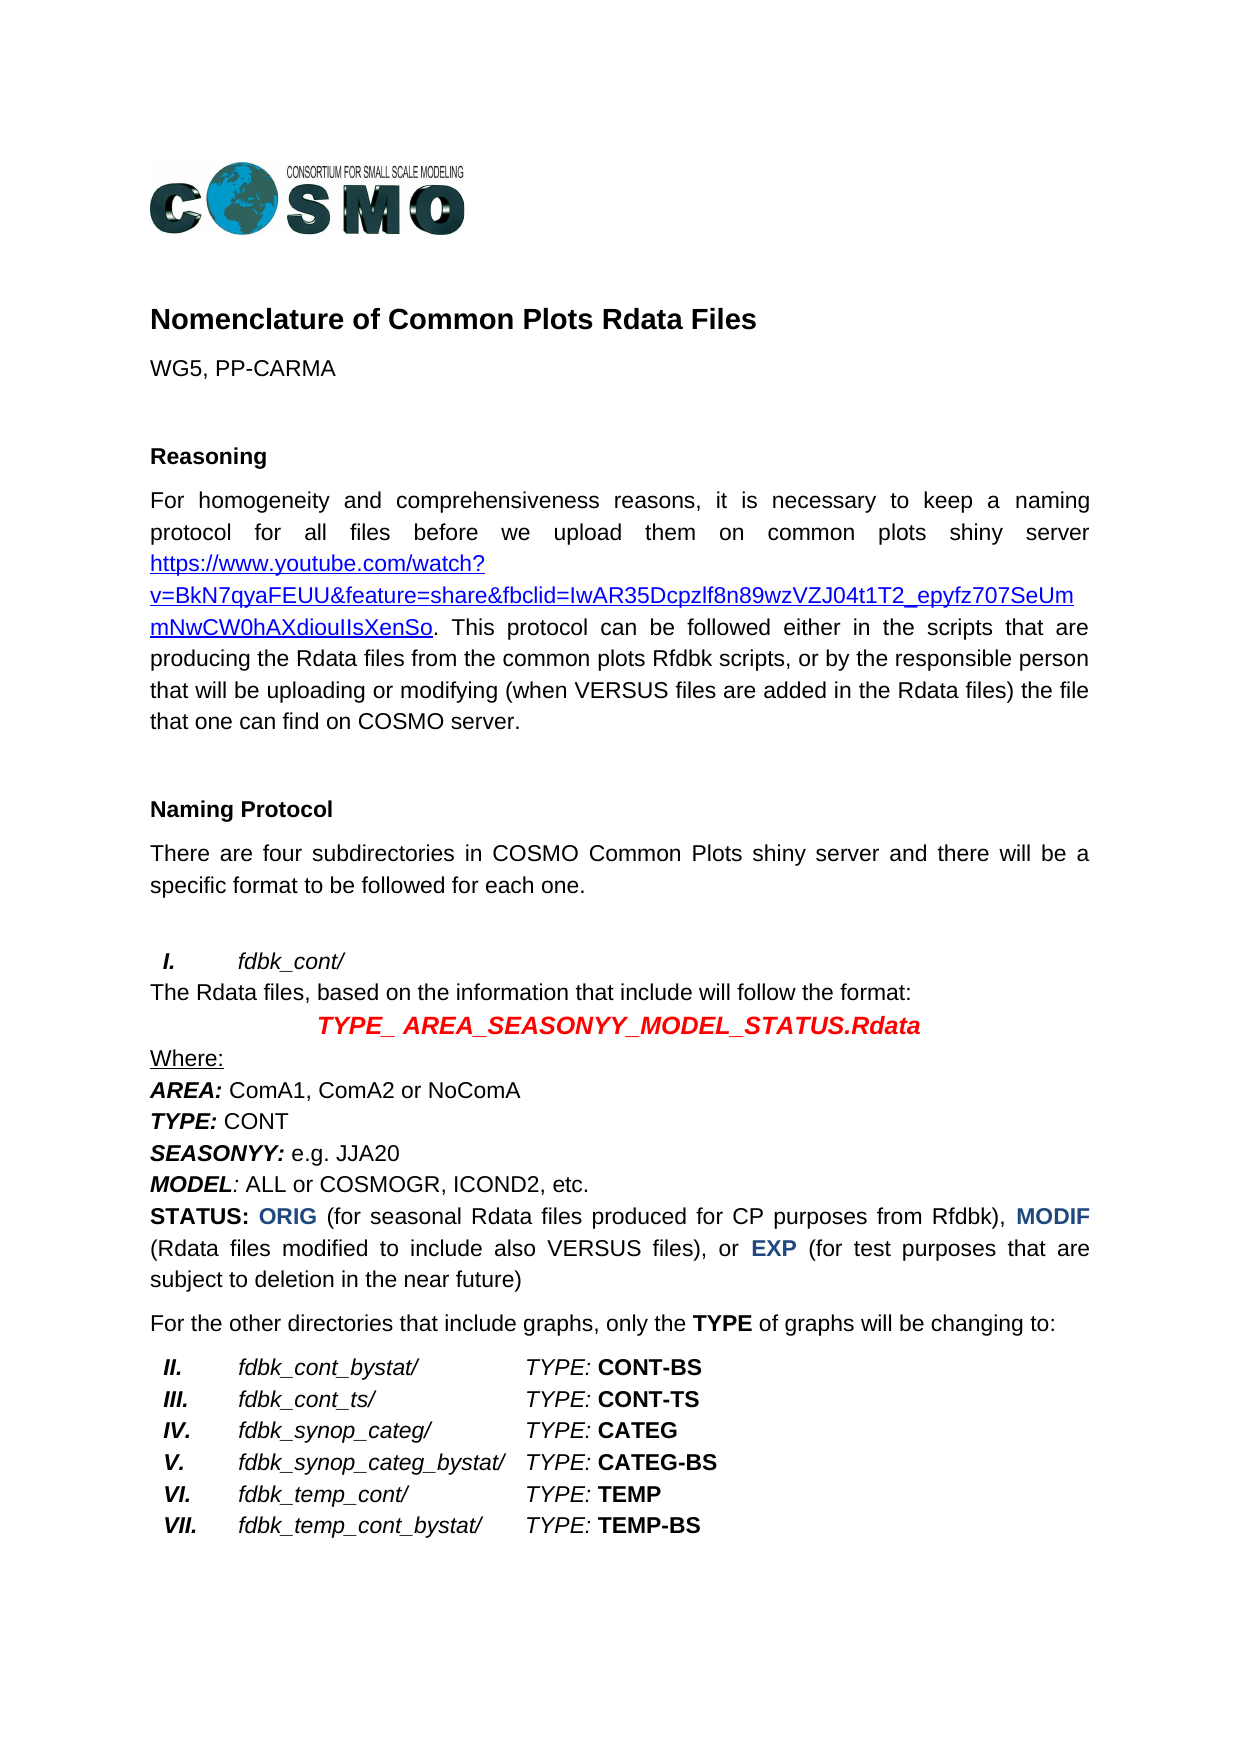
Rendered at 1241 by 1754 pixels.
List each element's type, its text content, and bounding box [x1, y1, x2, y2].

subtitle There are four subdirectories in COSMO Common Plots shiny server and there will be a specific format to be followed for each one. [150, 840, 1090, 898]
subtitle STATUS: ORIG (for seasonal Rdata files produced for CP purposes from Rfdbk), MODIF (Rdata files modified to include also VERSUS files), or EXP (for test purposes that are subject to deletion in the near future) [150, 1203, 1090, 1292]
subtitle fdbk_synop_categ_bystat/ TYPE: CATEG-BS [163, 1449, 1090, 1475]
subtitle The Rdata files, based on the information that include will follow the format: [150, 979, 1090, 1006]
subtitle Nomenclature of Common Plots Rdata Files [150, 302, 1090, 336]
subtitle For homogeneity and comprehensiveness reasons, it is necessary to keep a naming protocol for all files before we upload them on common plots shiny server https://www.youtube.com/watch?v=BkN7qyaFEUU&feature=share&fbclid=IwAR35Dcpzlf8n89wzVZJ04t1T2_epyfz707SeUmmNwCW0hAXdiouIIsXenSo. This protocol can be followed either in the scripts that are producing the Rdata files from the common plots Rfdbk scripts, or by the responsible person that will be uploading or modifying (when VERSUS files are added in the Rdata files) the file that one can find on COSMO server. [150, 487, 1090, 734]
subtitle TYPE_ AREA_SEASONYY_MODEL_STATUS.Rdata [150, 1011, 1090, 1039]
subtitle For the other directories that include graphs, only the TYPE of graphs will be changing to: [150, 1310, 1090, 1337]
subtitle AREA: ComA1, ComA2 or NoComA [150, 1077, 1090, 1103]
subtitle fdbk_temp_cont/ TYPE: TEMP [163, 1481, 1090, 1507]
subtitle fdbk_cont_bystat/ TYPE: CONT-BS [163, 1354, 1090, 1381]
subtitle fdbk_temp_cont_bystat/ TYPE: TEMP-BS [163, 1512, 1090, 1538]
subtitle SEASONYY: e.g. JJA20 [150, 1140, 1090, 1166]
subtitle fdbk_cont/ [163, 948, 1090, 974]
subtitle Reasoning [150, 443, 1090, 469]
subtitle MODEL: ALL or COSMOGR, ICOND2, etc. [150, 1171, 1090, 1198]
subtitle WG5, PP-CARMA [150, 355, 1090, 381]
subtitle Where: [150, 1045, 1090, 1072]
subtitle fdbk_synop_categ/ TYPE: CATEG [163, 1417, 1090, 1444]
subtitle fdbk_cont_ts/ TYPE: CONT-TS [163, 1386, 1090, 1412]
picture [150, 162, 241, 235]
picture [229, 173, 238, 181]
picture [225, 162, 465, 235]
subtitle Naming Protocol [150, 796, 1090, 823]
subtitle TYPE: CONT [150, 1108, 1090, 1135]
